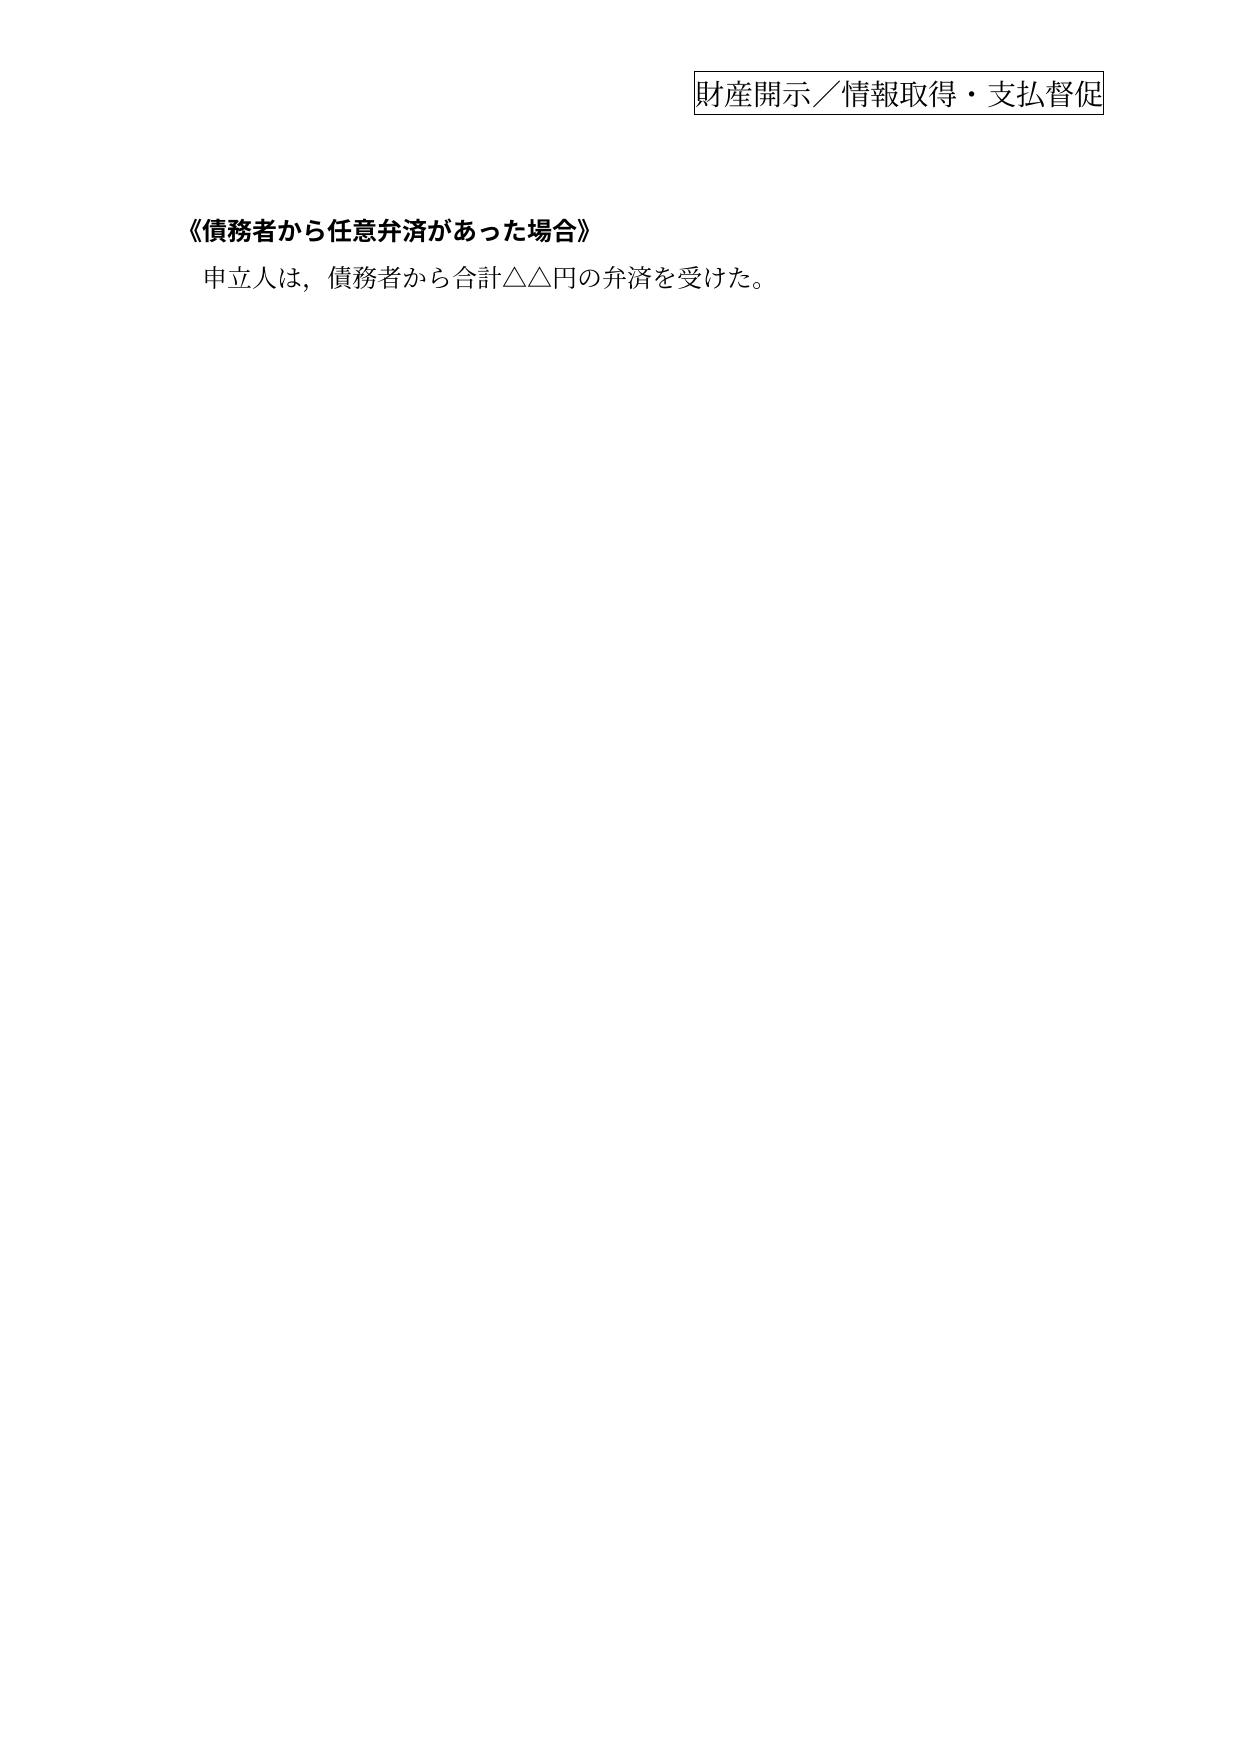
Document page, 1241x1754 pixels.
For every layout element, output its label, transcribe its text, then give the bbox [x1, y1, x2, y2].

text 《債務者から任意弁済があった場合》 [177, 207, 1104, 253]
text 申立人は，債務者から合計△△円の弁済を受けた。 [177, 253, 1104, 300]
